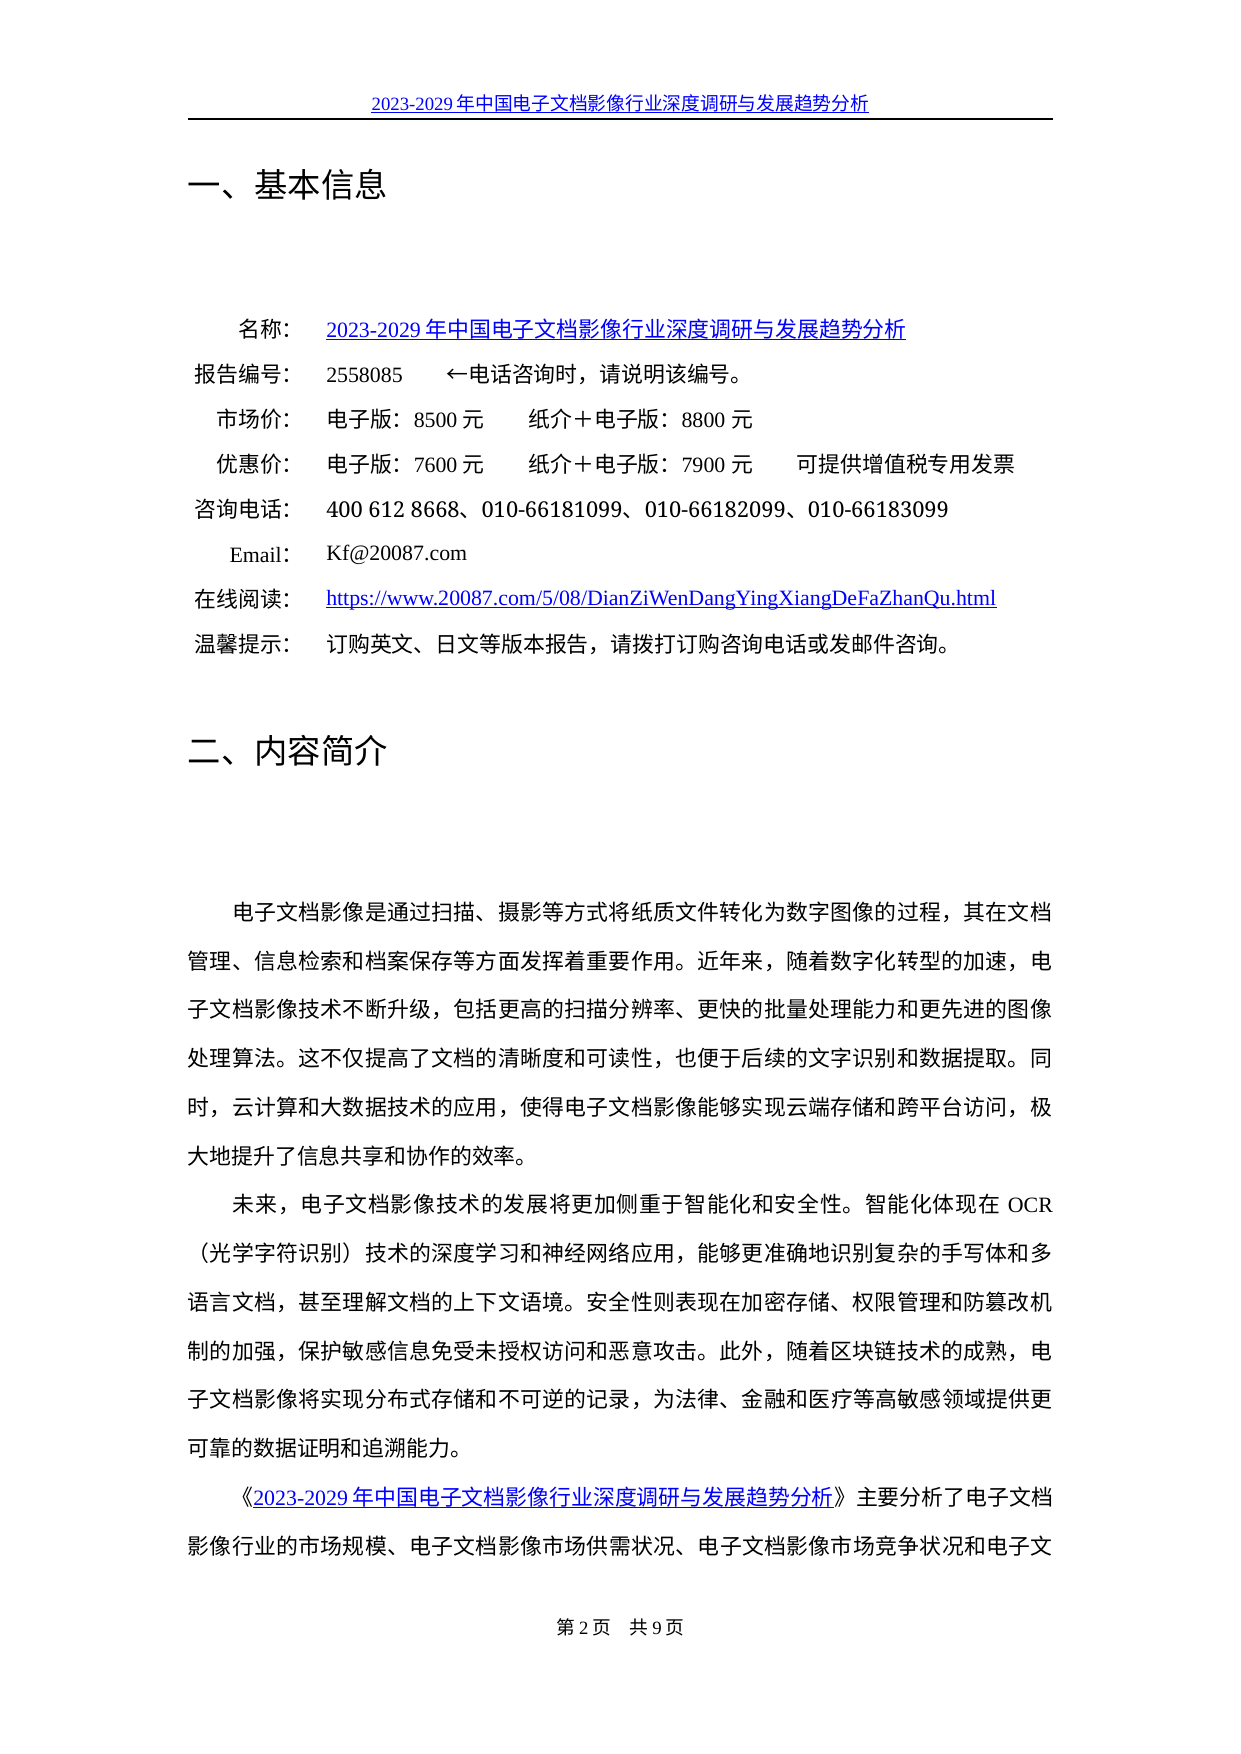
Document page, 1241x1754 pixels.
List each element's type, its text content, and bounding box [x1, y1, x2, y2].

table_cell Kf@20087.com [315, 537, 1073, 582]
title 一、基本信息 [187, 150, 1053, 215]
table_cell 优惠价： [167, 447, 315, 492]
table_cell Email： [167, 537, 315, 582]
table_cell [315, 582, 1073, 627]
table_header 名称： [167, 312, 315, 357]
table_cell 2558085 ←电话咨询时，请说明该编号。 [315, 357, 1073, 402]
table_cell 在线阅读： [167, 582, 315, 627]
table_cell 电子版：7600 元 纸介＋电子版：7900 元 可提供增值税专用发票 [315, 447, 1073, 492]
table_cell 市场价： [167, 402, 315, 447]
table_cell 订购英文、日文等版本报告，请拨打订购咨询电话或发邮件咨询。 [315, 627, 1073, 672]
table_header 2023-2029年中国电子文档影像行业深度调研与发展趋势分析 [315, 312, 1073, 357]
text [187, 894, 1053, 1561]
table_cell 400 612 8668、010-66181099、010-66182099、010-66183099 [315, 492, 1073, 537]
title 二、内容简介 [187, 717, 1053, 782]
table_cell 电子版：8500 元 纸介＋电子版：8800 元 [315, 402, 1073, 447]
table_cell 温馨提示： [167, 627, 315, 672]
table_cell 报告编号： [167, 357, 315, 402]
table_cell 咨询电话： [167, 492, 315, 537]
